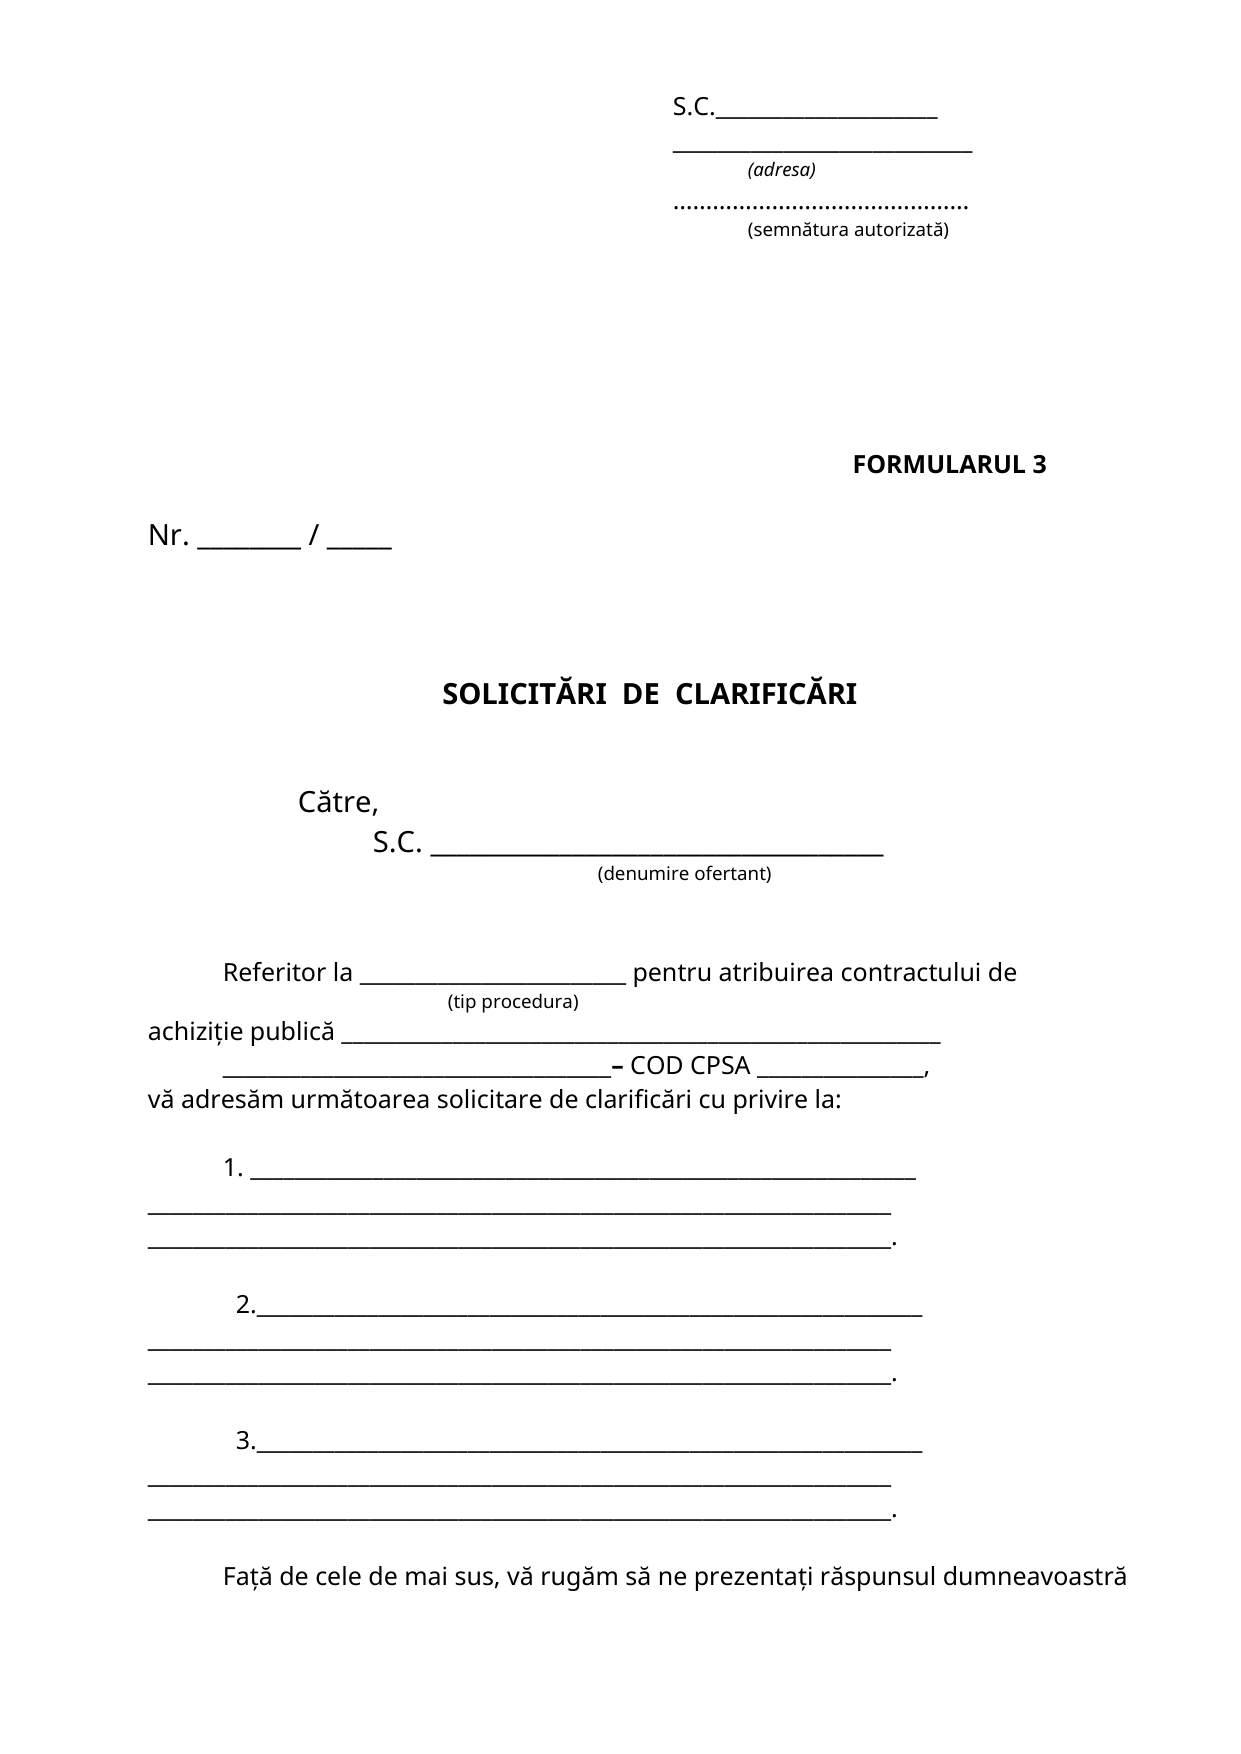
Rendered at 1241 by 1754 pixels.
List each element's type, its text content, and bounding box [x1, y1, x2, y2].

text ___________________________ [148, 123, 1152, 157]
text vă adresăm următoarea solicitare de clarificări cu privire la: [148, 1082, 1152, 1116]
text (adresa) [148, 157, 1152, 182]
text SOLICITĂRI DE CLARIFICĂRI [148, 673, 1152, 713]
text achiziţie publică ______________________________________________________ [148, 1014, 1152, 1048]
text ……………………………………… [598, 182, 1152, 216]
text ___________________________________________________________________ [148, 1320, 1152, 1354]
text Către, [148, 781, 1152, 821]
text 3.____________________________________________________________ [148, 1423, 1152, 1457]
text ___________________________________________________________________. [148, 1218, 1152, 1252]
text 1. ____________________________________________________________ [148, 1150, 1152, 1184]
text ___________________________________________________________________ [148, 1457, 1152, 1491]
text ___________________________________________________________________. [148, 1491, 1152, 1525]
text ___________________________________– COD CPSA _______________, [148, 1048, 1152, 1082]
text (semnătura autorizată) [673, 216, 1152, 242]
text Faţă de cele de mai sus, vă rugăm să ne prezentaţi răspunsul dumneavoastră [148, 1559, 1152, 1593]
text Nr. ________ / _____ [148, 514, 1152, 554]
text Referitor la ________________________ pentru atribuirea contractului de [148, 954, 1152, 988]
text S.C.____________________ [598, 89, 1152, 123]
text (tip procedura) [373, 988, 1152, 1014]
text 2.____________________________________________________________ [148, 1286, 1152, 1320]
text ___________________________________________________________________ [148, 1184, 1152, 1218]
text FORMULARUL 3 [673, 446, 1152, 480]
text (denumire ofertant) [298, 861, 1152, 886]
text S.C. ___________________________________ [298, 821, 1152, 861]
text ___________________________________________________________________. [148, 1354, 1152, 1388]
